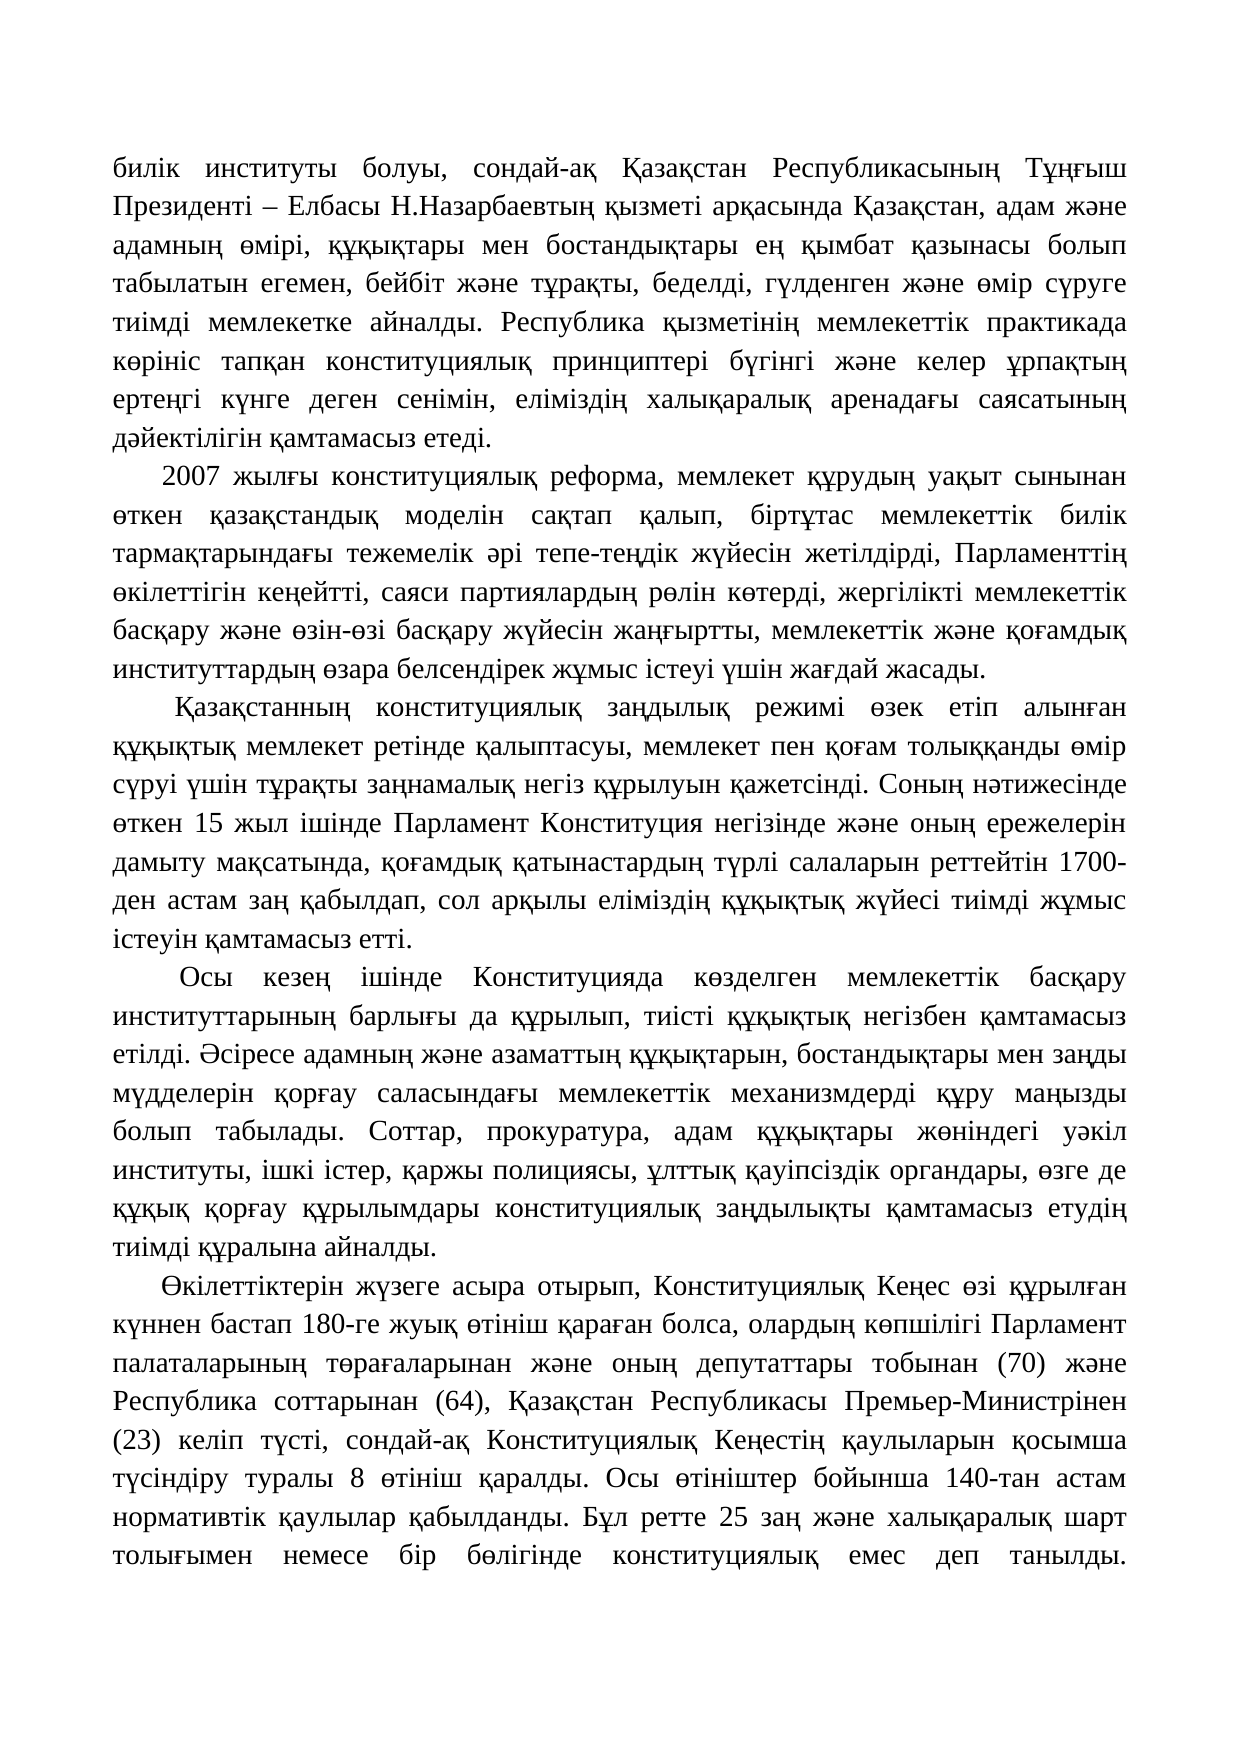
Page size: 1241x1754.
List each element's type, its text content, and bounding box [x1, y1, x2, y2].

text Қазақстанның конституциялық заңдылық режимі өзек етіп алынған құқықтық мемлекет ретінде қалыптасуы, мемлекет пен қоғам толыққанды өмір сүруі үшін тұрақты заңнамалық негіз құрылуын қажетсінді. Соның нәтижесінде өткен 15 жыл ішінде Парламент Конституция негізінде және оның ережелерін дамыту мақсатында, қоғамдық қатынастардың түрлі салаларын реттейтін 1700-ден астам заң қабылдап, сол арқылы еліміздің құқықтық жүйесі тиімді жұмыс істеуін қамтамасыз етті. [112, 689, 1128, 954]
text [112, 1268, 1128, 1571]
text 2007 жылғы конституциялық реформа, мемлекет құрудың уақыт сынынан өткен қазақстандық моделін сақтап қалып, біртұтас мемлекеттік билік тармақтарындағы тежемелік әрі тепе-теңдік жүйесін жетілдірді, Парламенттің өкілеттігін кеңейтті, саяси партиялардың рөлін көтерді, жергілікті мемлекеттік басқару және өзін-өзі басқару жүйесін жаңғыртты, мемлекеттік және қоғамдық институттардың өзара белсендірек жұмыс істеуі үшін жағдай жасады. [112, 458, 1128, 684]
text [112, 150, 1128, 453]
text Осы кезең ішінде Конституцияда көзделген мемлекеттік басқару институттарының барлығы да құрылып, тиісті құқықтық негізбен қамтамасыз етілді. Әсіресе адамның және азаматтың құқықтарын, бостандықтары мен заңды мүдделерін қорғау саласындағы мемлекеттік механизмдерді құру маңызды болып табылады. Соттар, прокуратура, адам құқықтары жөніндегі уәкіл институты, ішкі істер, қаржы полициясы, ұлттық қауіпсіздік органдары, өзге де құқық қорғау құрылымдары конституциялық заңдылықты қамтамасыз етудің тиімді құралына айналды. [112, 959, 1128, 1263]
